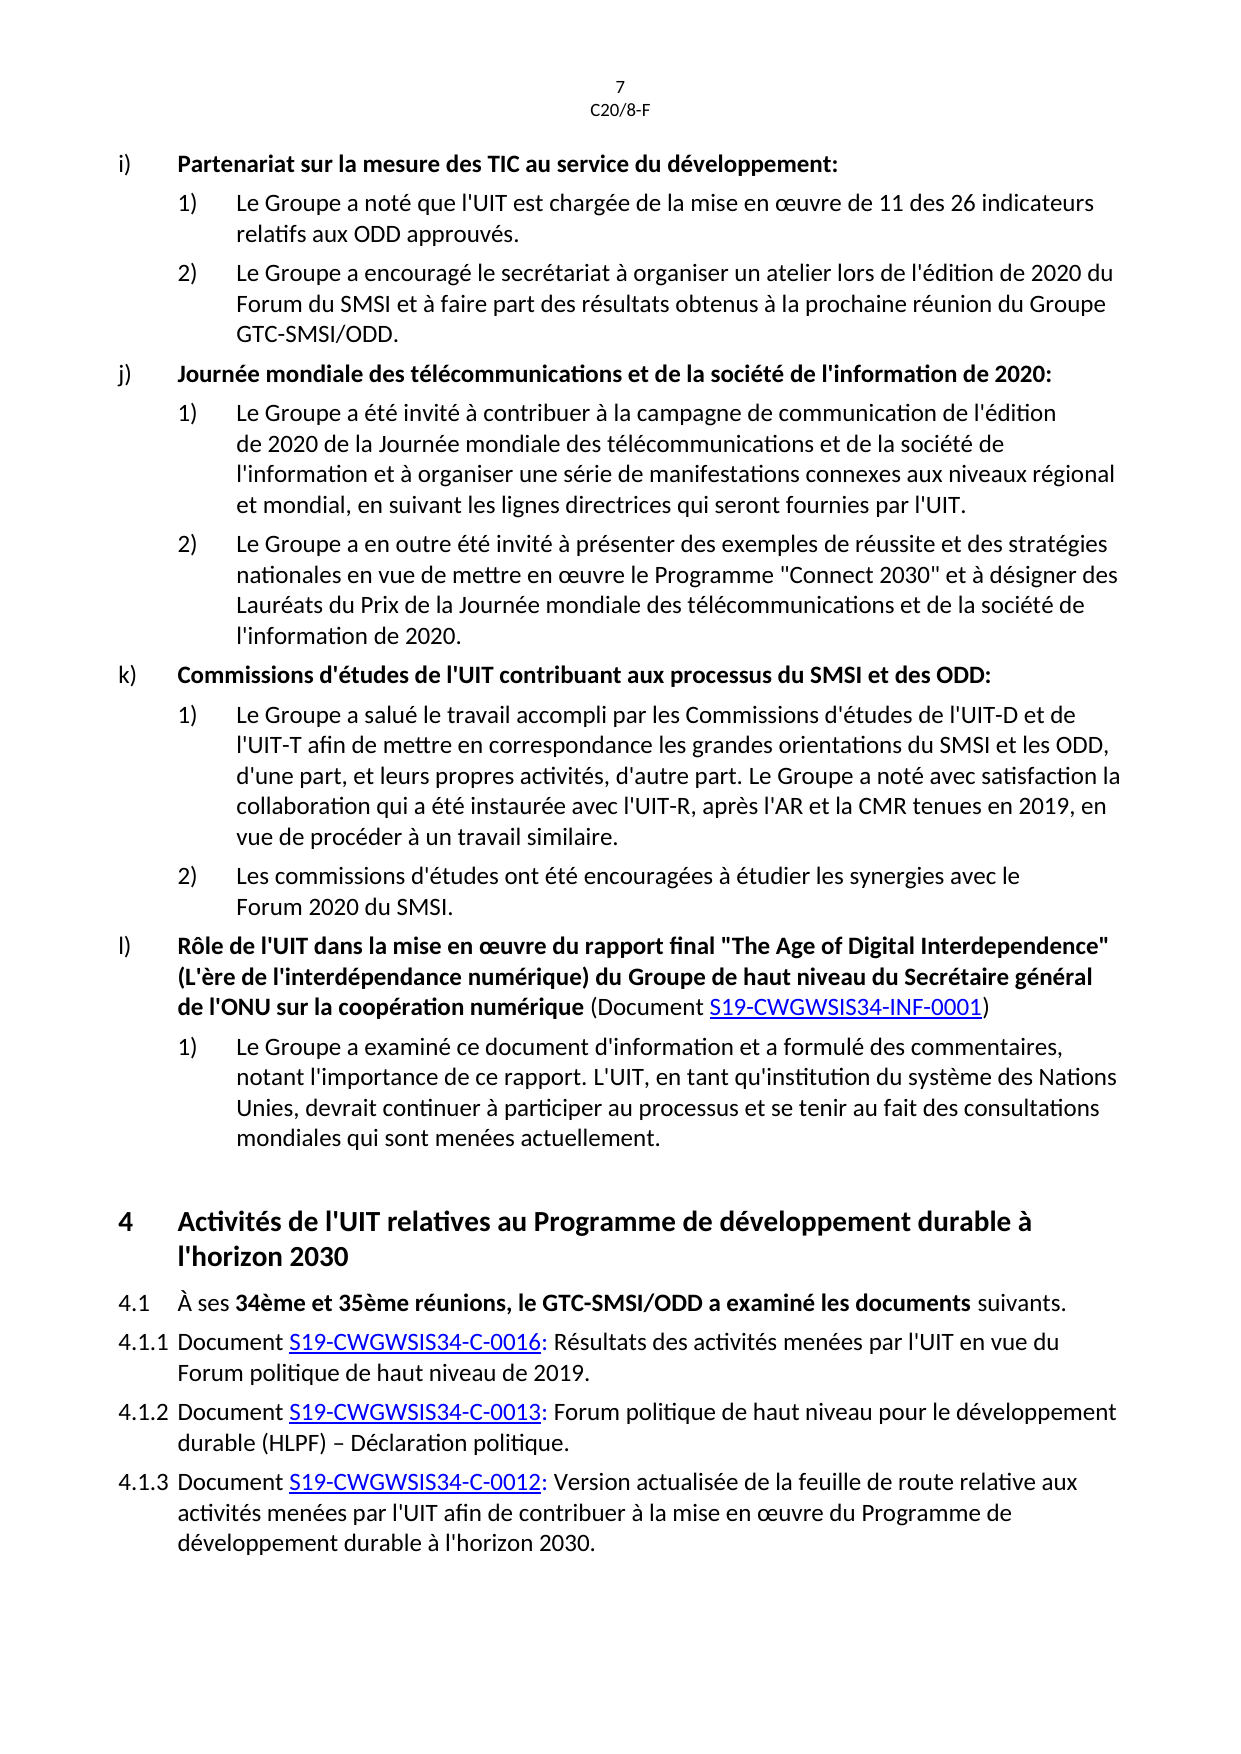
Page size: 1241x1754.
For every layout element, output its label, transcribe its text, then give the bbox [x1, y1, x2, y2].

text i) Partenariat sur la mesure des TIC au service du développement: [118, 148, 1122, 178]
text 4.1.1 Document S19-CWGWSIS34-C-0016: Résultats des activités menées par l'UIT en vue du Forum politique de haut niveau de 2019. [118, 1326, 1122, 1387]
text j) Journée mondiale des télécommunications et de la société de l'information de 2020: [118, 358, 1122, 388]
text 4.1.3 Document S19-CWGWSIS34-C-0012: Version actualisée de la feuille de route relative aux activités menées par l'UIT afin de contribuer à la mise en œuvre du Programme de développement durable à l'horizon 2030. [118, 1466, 1122, 1558]
text 1) Le Groupe a salué le travail accompli par les Commissions d'études de l'UIT-D et de l'UIT-T afin de mettre en correspondance les grandes orientations du SMSI et les ODD, d'une part, et leurs propres activités, d'autre part. Le Groupe a noté avec satisfaction la collaboration qui a été instaurée avec l'UIT-R, après l'AR et la CMR tenues en 2019, en vue de procéder à un travail similaire. [177, 699, 1122, 851]
text 1) Le Groupe a noté que l'UIT est chargée de la mise en œuvre de 11 des 26 indicateurs relatifs aux ODD approuvés. [177, 187, 1122, 248]
text l) Rôle de l'UIT dans la mise en œuvre du rapport final "The Age of Digital Interdependence" (L'ère de l'interdépendance numérique) du Groupe de haut niveau du Secrétaire général de l'ONU sur la coopération numérique (Document S19-CWGWSIS34-INF-0001) [118, 930, 1122, 1022]
text 2) Les commissions d'études ont été encouragées à étudier les synergies avec le Forum 2020 du SMSI. [177, 860, 1122, 921]
text k) Commissions d'études de l'UIT contribuant aux processus du SMSI et des ODD: [118, 659, 1122, 690]
text 4.1 À ses 34ème et 35ème réunions, le GTC-SMSI/ODD a examiné les documents suivants. [118, 1287, 1122, 1317]
text 2) Le Groupe a en outre été invité à présenter des exemples de réussite et des stratégies nationales en vue de mettre en œuvre le Programme "Connect 2030" et à désigner des Lauréats du Prix de la Journée mondiale des télécommunications et de la société de l'information de 2020. [177, 528, 1122, 650]
text 4.1.2 Document S19-CWGWSIS34-C-0013: Forum politique de haut niveau pour le développement durable (HLPF) – Déclaration politique. [118, 1396, 1122, 1457]
text 2) Le Groupe a encouragé le secrétariat à organiser un atelier lors de l'édition de 2020 du Forum du SMSI et à faire part des résultats obtenus à la prochaine réunion du Groupe GTC-SMSI/ODD. [177, 257, 1122, 349]
text 1) Le Groupe a examiné ce document d'information et a formulé des commentaires, notant l'importance de ce rapport. L'UIT, en tant qu'institution du système des Nations Unies, devrait continuer à participer au processus et se tenir au fait des consultations mondiales qui sont menées actuellement. [177, 1031, 1122, 1153]
subtitle 4 Activités de l'UIT relatives au Programme de développement durable à l'horizon 2030 [118, 1203, 1122, 1274]
text 1) Le Groupe a été invité à contribuer à la campagne de communication de l'édition de 2020 de la Journée mondiale des télécommunications et de la société de l'information et à organiser une série de manifestations connexes aux niveaux régional et mondial, en suivant les lignes directrices qui seront fournies par l'UIT. [177, 397, 1122, 519]
